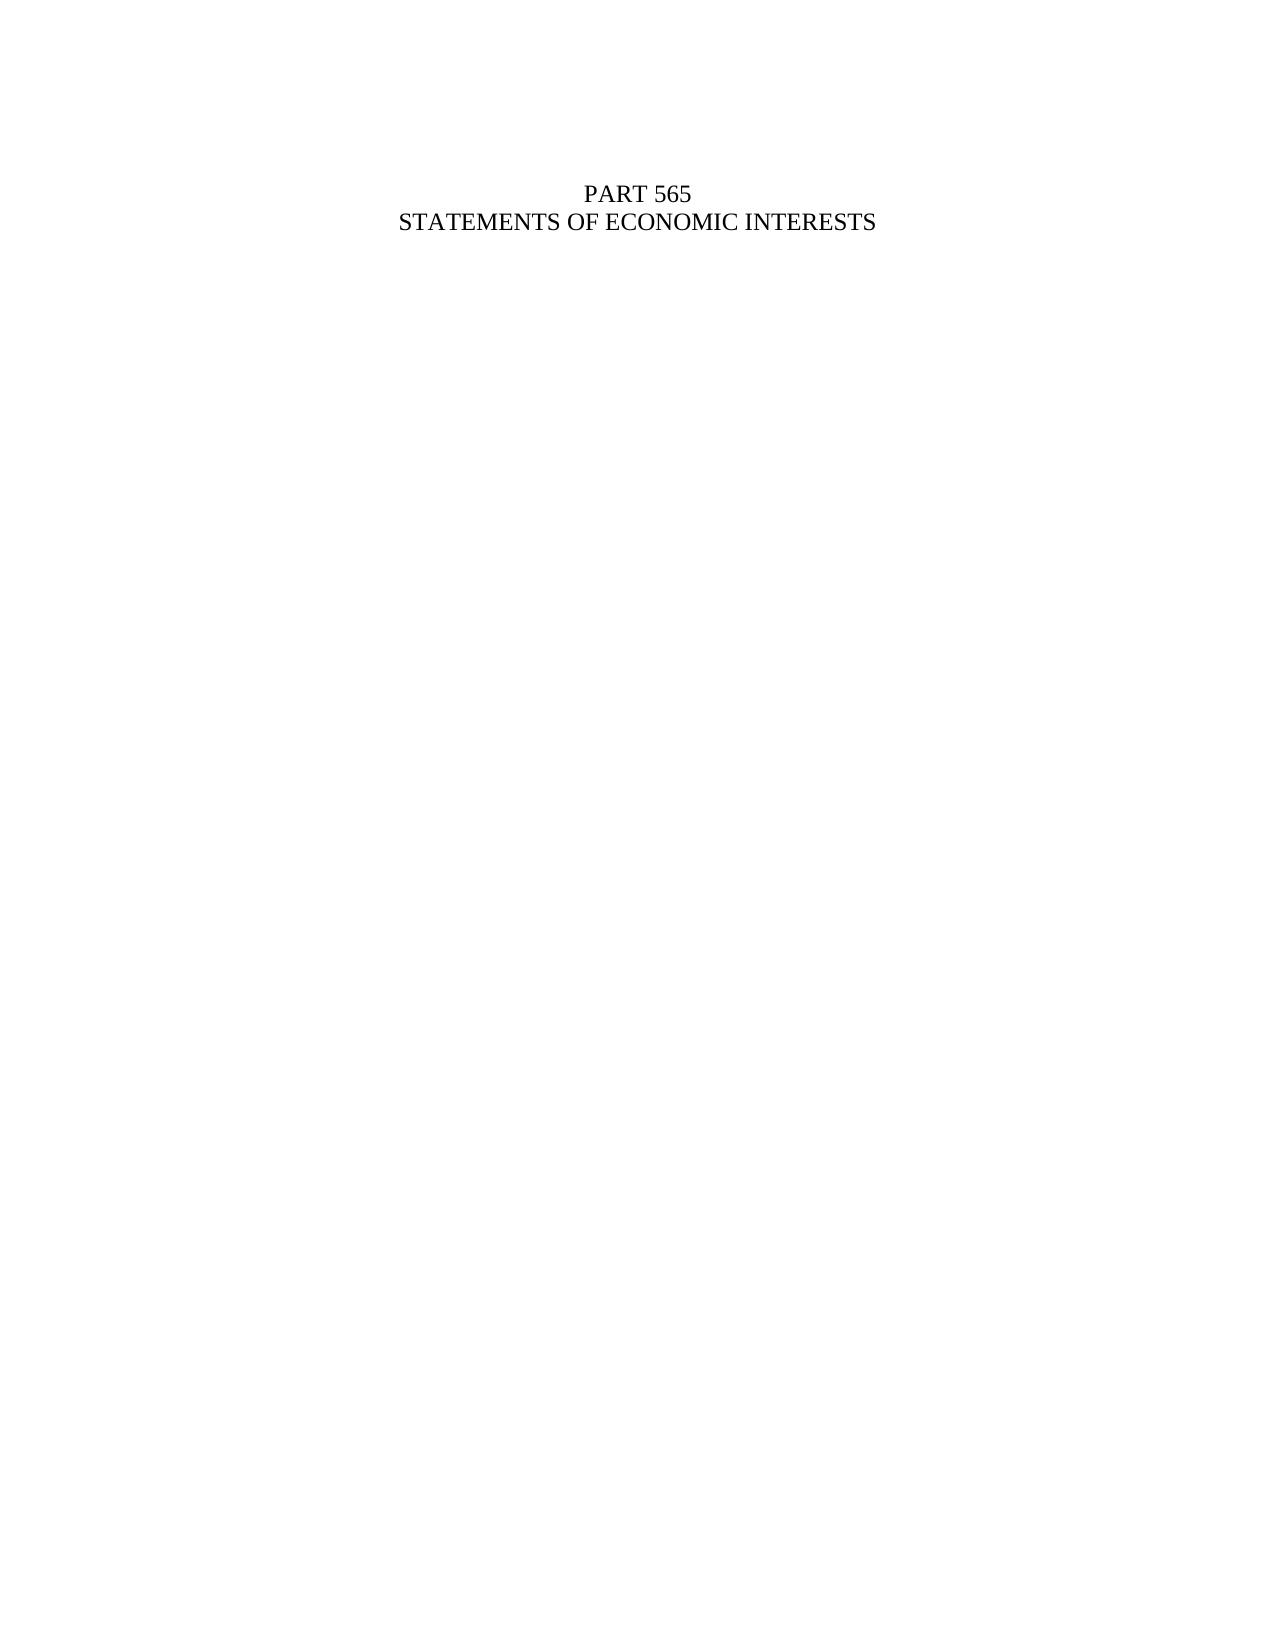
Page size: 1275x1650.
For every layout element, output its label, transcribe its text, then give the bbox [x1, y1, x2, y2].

text STATEMENTS OF ECONOMIC INTERESTS [150, 207, 1125, 236]
text PART 565 [150, 179, 1125, 207]
